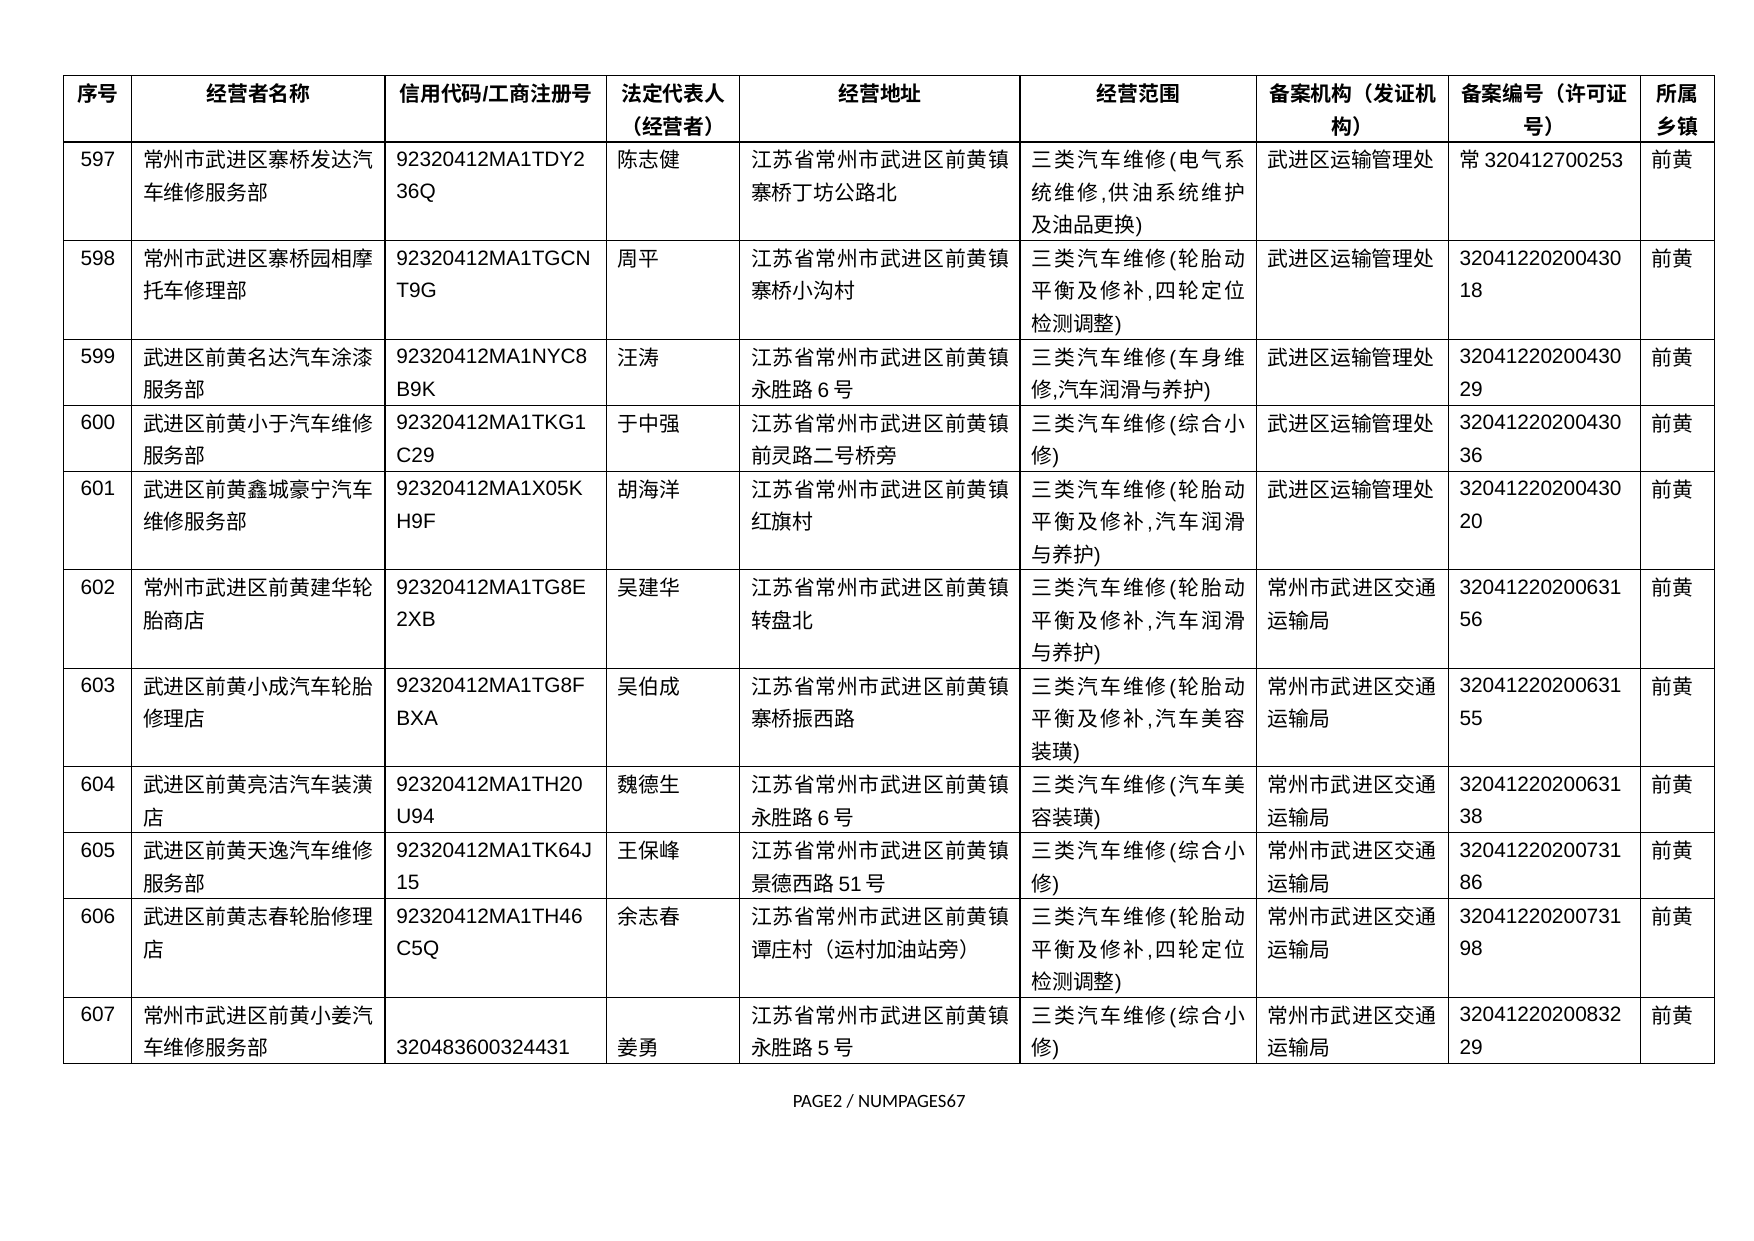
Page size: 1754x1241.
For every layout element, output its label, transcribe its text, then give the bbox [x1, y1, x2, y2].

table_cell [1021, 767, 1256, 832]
table_header 经营地址 [740, 76, 1019, 141]
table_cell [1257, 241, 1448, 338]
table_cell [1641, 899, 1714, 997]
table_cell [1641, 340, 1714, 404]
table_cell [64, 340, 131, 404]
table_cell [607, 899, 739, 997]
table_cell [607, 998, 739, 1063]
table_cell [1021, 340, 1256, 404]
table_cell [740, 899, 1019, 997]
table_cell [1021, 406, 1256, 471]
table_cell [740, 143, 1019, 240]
table_header 经营范围 [1021, 76, 1256, 141]
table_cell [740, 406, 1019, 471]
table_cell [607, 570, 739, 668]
table_header 备案机构（发证机构） [1257, 76, 1448, 141]
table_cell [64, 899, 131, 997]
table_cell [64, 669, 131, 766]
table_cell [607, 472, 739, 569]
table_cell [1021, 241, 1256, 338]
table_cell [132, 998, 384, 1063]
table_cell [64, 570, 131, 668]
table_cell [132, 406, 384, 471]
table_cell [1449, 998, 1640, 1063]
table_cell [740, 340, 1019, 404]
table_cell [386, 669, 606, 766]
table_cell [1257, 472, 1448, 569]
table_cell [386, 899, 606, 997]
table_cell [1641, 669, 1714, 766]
table_header 所属乡镇 [1641, 76, 1714, 141]
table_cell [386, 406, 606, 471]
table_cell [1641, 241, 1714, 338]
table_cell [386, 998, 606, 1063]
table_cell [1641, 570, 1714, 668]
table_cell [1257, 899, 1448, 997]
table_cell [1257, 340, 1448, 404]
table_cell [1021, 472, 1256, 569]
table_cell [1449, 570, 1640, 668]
table_header 备案编号（许可证号） [1449, 76, 1640, 141]
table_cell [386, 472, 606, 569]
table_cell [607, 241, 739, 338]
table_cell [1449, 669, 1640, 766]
table_header 信用代码/工商注册号 [386, 76, 606, 141]
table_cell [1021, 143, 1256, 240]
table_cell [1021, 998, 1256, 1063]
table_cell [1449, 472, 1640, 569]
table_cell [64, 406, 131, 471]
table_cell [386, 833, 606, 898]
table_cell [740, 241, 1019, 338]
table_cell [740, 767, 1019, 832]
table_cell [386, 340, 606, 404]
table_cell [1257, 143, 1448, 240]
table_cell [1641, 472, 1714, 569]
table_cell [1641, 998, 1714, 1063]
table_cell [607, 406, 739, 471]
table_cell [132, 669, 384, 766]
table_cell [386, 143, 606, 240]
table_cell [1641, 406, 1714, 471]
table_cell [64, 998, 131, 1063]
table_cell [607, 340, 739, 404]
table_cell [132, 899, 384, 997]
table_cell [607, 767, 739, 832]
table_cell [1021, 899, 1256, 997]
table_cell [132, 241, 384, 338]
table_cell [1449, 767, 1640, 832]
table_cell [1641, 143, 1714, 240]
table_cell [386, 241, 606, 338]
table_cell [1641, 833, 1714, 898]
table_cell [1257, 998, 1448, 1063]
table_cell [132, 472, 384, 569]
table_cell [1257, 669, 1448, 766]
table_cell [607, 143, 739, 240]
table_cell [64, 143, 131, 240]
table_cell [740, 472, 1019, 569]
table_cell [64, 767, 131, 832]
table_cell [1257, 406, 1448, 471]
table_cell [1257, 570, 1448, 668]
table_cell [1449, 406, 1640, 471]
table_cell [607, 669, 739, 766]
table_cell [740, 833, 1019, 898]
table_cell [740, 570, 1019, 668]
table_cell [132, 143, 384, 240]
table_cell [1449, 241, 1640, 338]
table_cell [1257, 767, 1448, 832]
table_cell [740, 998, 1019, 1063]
table_header 序号 [64, 76, 131, 141]
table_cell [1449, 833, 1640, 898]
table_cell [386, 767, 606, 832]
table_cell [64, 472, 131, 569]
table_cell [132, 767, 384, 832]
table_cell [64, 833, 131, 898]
table_header 法定代表人（经营者） [607, 76, 739, 141]
table_header 经营者名称 [132, 76, 384, 141]
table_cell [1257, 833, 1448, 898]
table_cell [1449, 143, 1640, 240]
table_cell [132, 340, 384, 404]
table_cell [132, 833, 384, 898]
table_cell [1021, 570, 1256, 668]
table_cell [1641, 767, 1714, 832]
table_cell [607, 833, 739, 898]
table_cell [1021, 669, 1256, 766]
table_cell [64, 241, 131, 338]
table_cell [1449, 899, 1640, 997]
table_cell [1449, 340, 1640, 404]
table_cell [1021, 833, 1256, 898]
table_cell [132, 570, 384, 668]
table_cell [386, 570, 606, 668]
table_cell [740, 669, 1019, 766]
